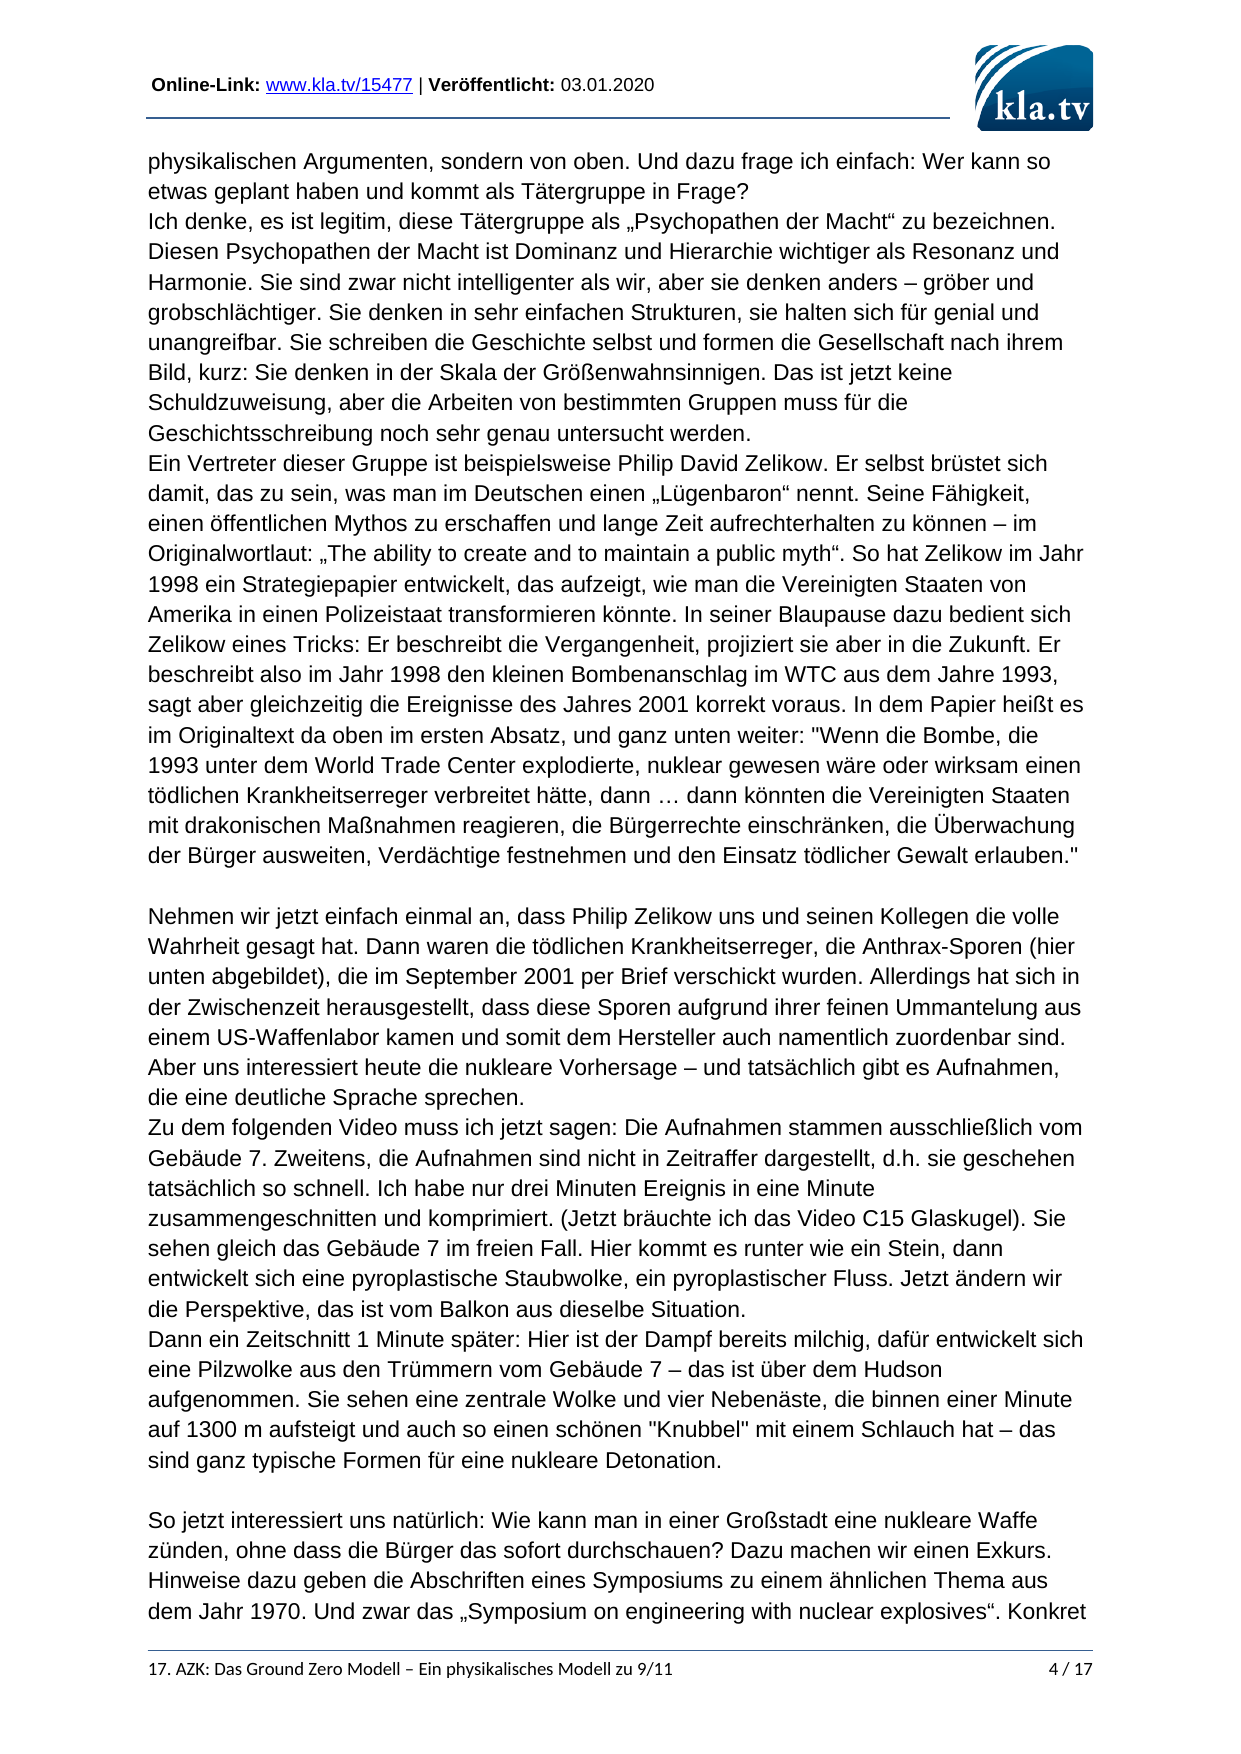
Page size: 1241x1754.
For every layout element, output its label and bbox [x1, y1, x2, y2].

text [148, 148, 1093, 1624]
